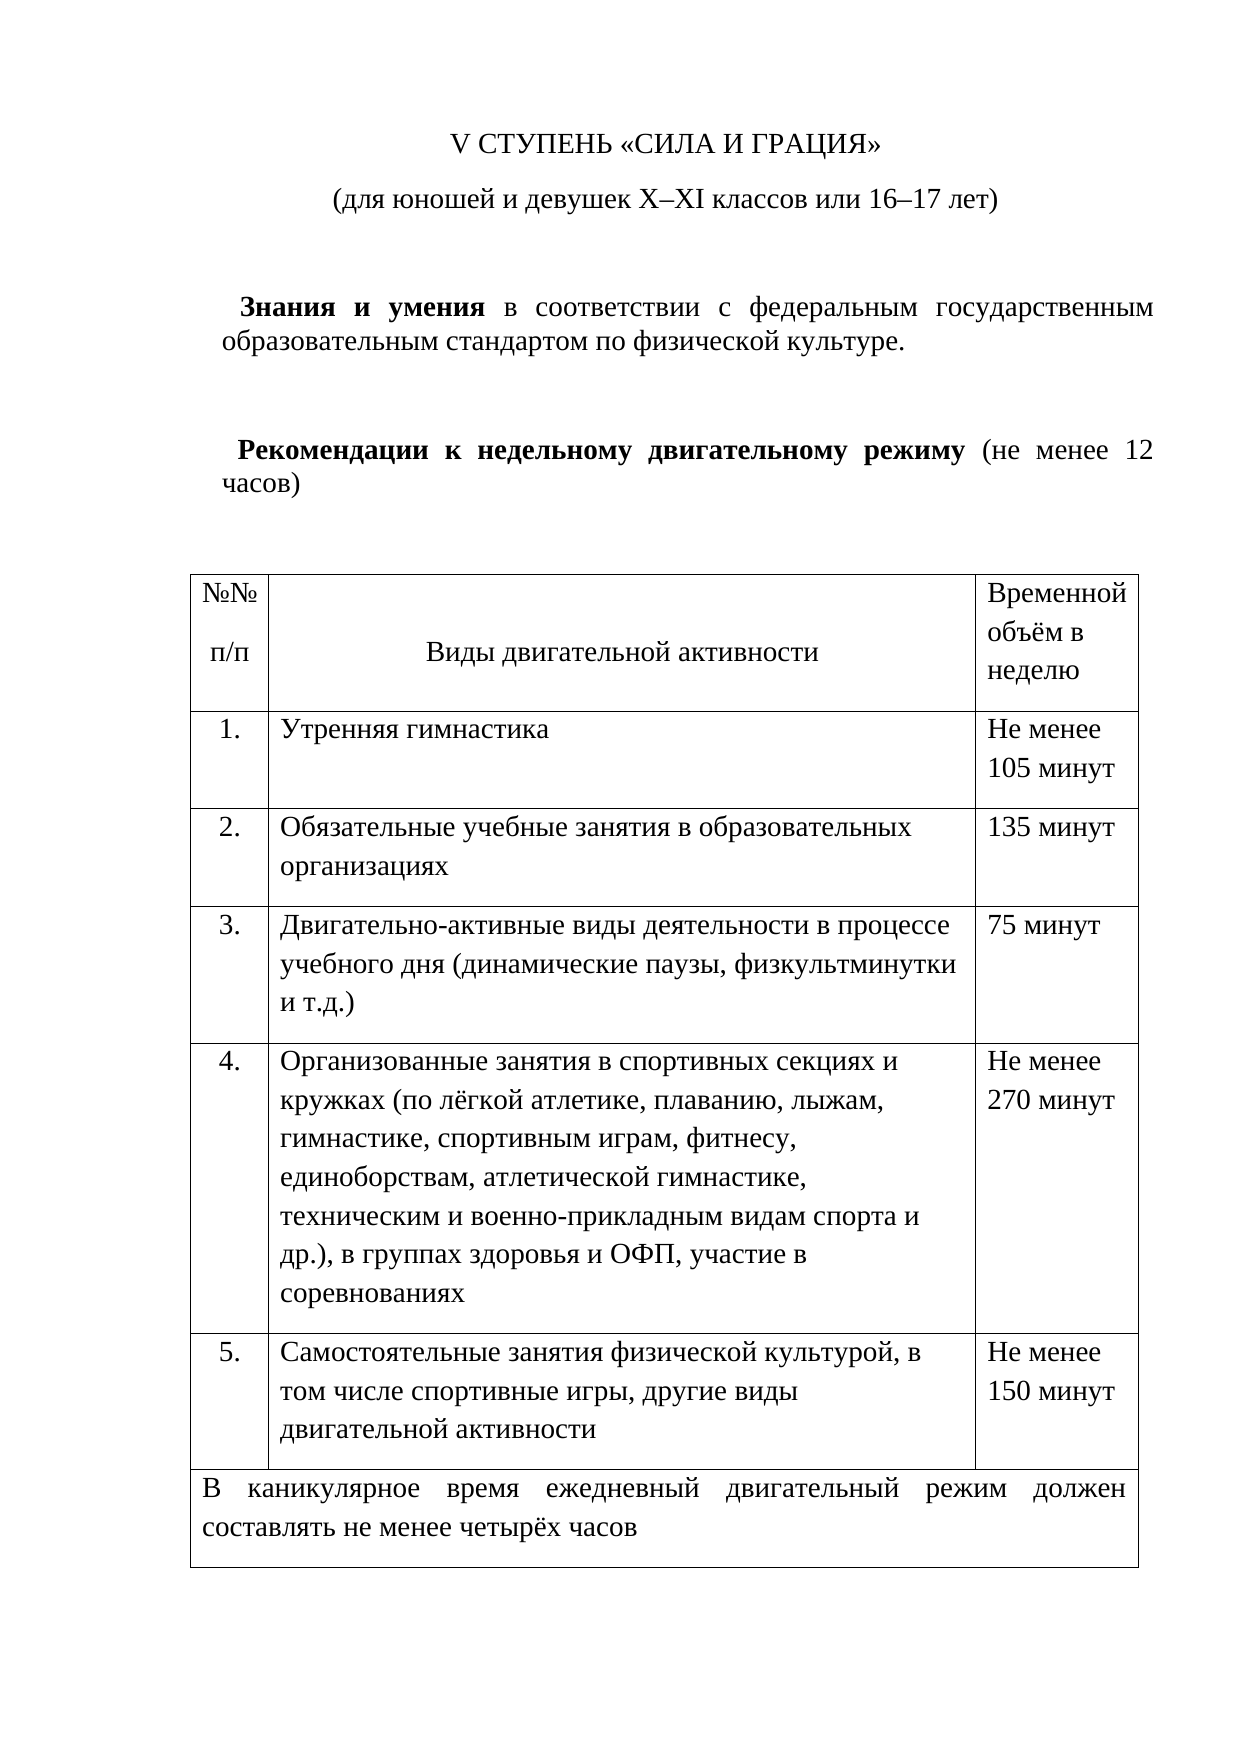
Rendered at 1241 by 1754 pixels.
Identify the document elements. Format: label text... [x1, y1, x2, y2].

table_cell Не менее 150 минут [976, 1334, 1138, 1469]
table_cell Утренняя гимнастика [269, 712, 975, 808]
table_cell Организованные занятия в спортивных секциях и кружках (по лёгкой атлетике, плаванию, лыжам, гимнастике, спортивным играм, фитнесу, единоборствам, атлетической гимнастике, техническим и военно-прикладным видам спорта и др.), в группах здоровья и ОФП, участие в соревнованиях [269, 1044, 975, 1333]
table_cell Не менее 105 минут [976, 712, 1138, 808]
table_header №№ п/п [191, 575, 268, 711]
table_cell 135 минут [976, 809, 1138, 906]
table_cell Обязательные учебные занятия в образовательных организациях [269, 809, 975, 906]
text Знания и умения в соответствии с федеральным государственным образовательным стандартом по физической культуре. [222, 289, 1154, 357]
text V СТУПЕНЬ «СИЛА И ГРАЦИЯ» [177, 126, 1154, 160]
table_header Временной объём в неделю [976, 575, 1138, 711]
table_cell 75 минут [976, 907, 1138, 1042]
table_cell 3. [191, 907, 268, 1042]
text Рекомендации к недельному двигательному режиму (не менее 12 часов) [222, 432, 1154, 499]
table_cell 4. [191, 1044, 268, 1333]
table_cell В каникулярное время ежедневный двигательный режим должен составлять не менее четырёх часов [191, 1470, 1138, 1567]
table_header Виды двигательной активности [269, 575, 975, 711]
text (для юношей и девушек Х–XI классов или 16–17 лет) [177, 181, 1154, 214]
table_cell Самостоятельные занятия физической культурой, в том числе спортивные игры, другие виды двигательной активности [269, 1334, 975, 1469]
table_cell Не менее 270 минут [976, 1044, 1138, 1333]
table_cell 1. [191, 712, 268, 808]
table_cell 2. [191, 809, 268, 906]
table_cell Двигательно-активные виды деятельности в процессе учебного дня (динамические паузы, физкультминутки и т.д.) [269, 907, 975, 1042]
table_cell 5. [191, 1334, 268, 1469]
